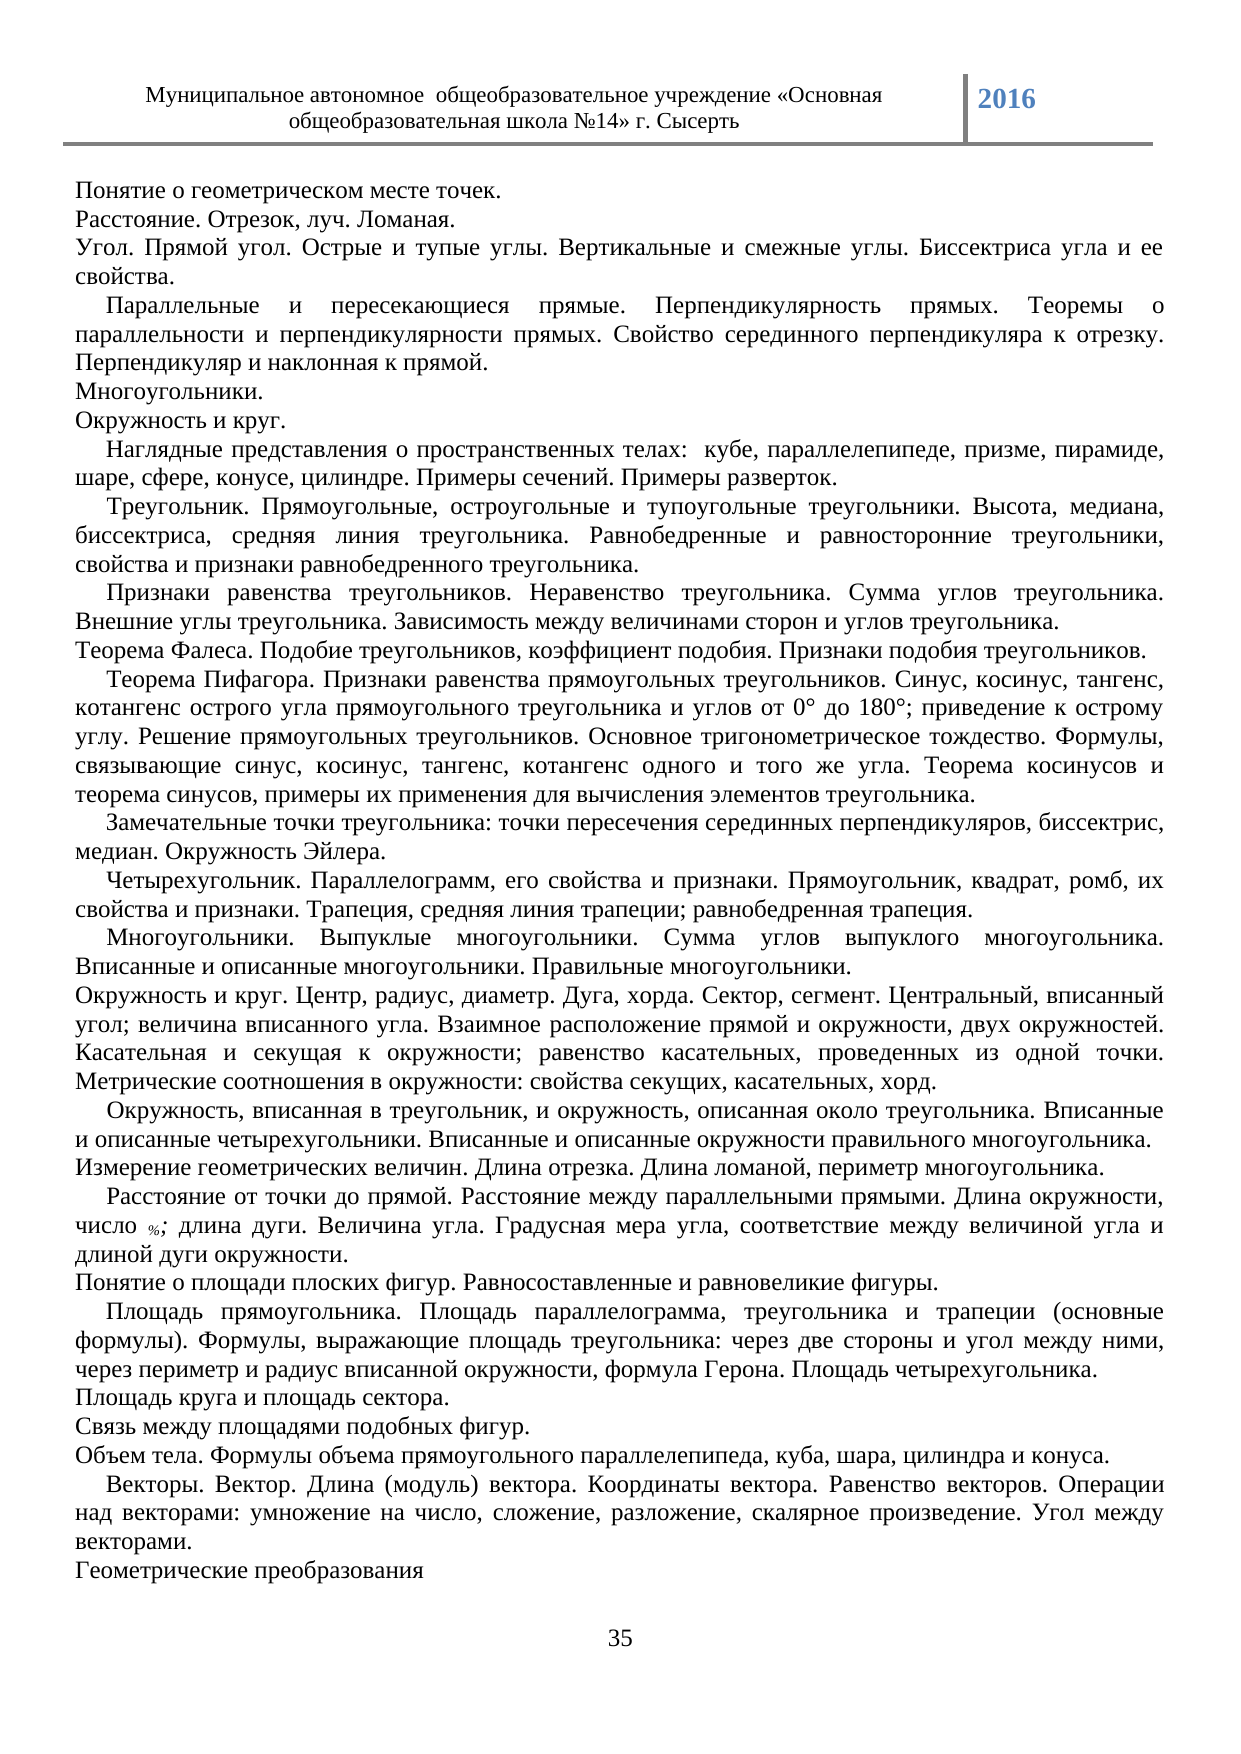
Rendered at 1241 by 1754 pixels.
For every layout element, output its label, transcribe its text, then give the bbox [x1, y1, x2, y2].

text Четырехугольник. Параллелограмм, его свойства и признаки. Прямоугольник, квадрат, ромб, их свойства и признаки. Трапеция, средняя линия трапеции; равнобедренная трапеция. [75, 865, 1165, 922]
text Геометрические преобразования [75, 1555, 1165, 1584]
text Многоугольники. Выпуклые многоугольники. Сумма углов выпуклого многоугольника. Вписанные и описанные многоугольники. Правильные многоугольники. [75, 922, 1165, 980]
text Треугольник. Прямоугольные, остроугольные и тупоугольные треугольники. Высота, медиана, биссектриса, средняя линия треугольника. Равнобедренные и равносторонние треугольники, свойства и признаки равнобедренного треугольника. [75, 491, 1165, 577]
text Многоугольники. [75, 376, 1165, 405]
text Замечательные точки треугольника: точки пересечения серединных перпендикуляров, биссектрис, медиан. Окружность Эйлера. [75, 807, 1165, 865]
text Измерение геометрических величин. Длина отрезка. Длина ломаной, периметр многоугольника. [75, 1152, 1165, 1181]
text Признаки равенства треугольников. Неравенство треугольника. Сумма углов треугольника. Внешние углы треугольника. Зависимость между величинами сторон и углов треугольника. [75, 577, 1165, 635]
text Окружность и круг. [75, 405, 1165, 434]
text Наглядные представления о пространственных телах: кубе, параллелепипеде, призме, пирамиде, шаре, сфере, конусе, цилиндре. Примеры сечений. Примеры разверток. [75, 434, 1165, 491]
text Векторы. Вектор. Длина (модуль) вектора. Координаты вектора. Равенство векторов. Операции над векторами: умножение на число, сложение, разложение, скалярное произведение. Угол между векторами. [75, 1469, 1165, 1555]
text Окружность и круг. Центр, радиус, диаметр. Дуга, хорда. Сектор, сегмент. Центральный, вписанный угол; величина вписанного угла. Взаимное расположение прямой и окружности, двух окружностей. Касательная и секущая к окружности; равенство касательных, проведенных из одной точки. Метрические соотношения в окружности: свойства секущих, касательных, хорд. [75, 980, 1165, 1095]
text Объем тела. Формулы объема прямоугольного параллелепипеда, куба, шара, цилиндра и конуса. [75, 1440, 1165, 1469]
text Понятие о геометрическом месте точек. [75, 175, 1165, 204]
text Окружность, вписанная в треугольник, и окружность, описанная около треугольника. Вписанные и описанные четырехугольники. Вписанные и описанные окружности правильного многоугольника. [75, 1095, 1165, 1152]
text Связь между площадями подобных фигур. [75, 1411, 1165, 1440]
text Площадь прямоугольника. Площадь параллелограмма, треугольника и трапеции (основные формулы). Формулы, выражающие площадь треугольника: через две стороны и угол между ними, через периметр и радиус вписанной окружности, формула Герона. Площадь четырехугольника. [75, 1296, 1165, 1382]
text Площадь круга и площадь сектора. [75, 1382, 1165, 1411]
text Расстояние. Отрезок, луч. Ломаная. [75, 204, 1165, 232]
text Теорема Фалеса. Подобие треугольников, коэффициент подобия. Признаки подобия треугольников. [75, 635, 1165, 664]
text Параллельные и пересекающиеся прямые. Перпендикулярность прямых. Теоремы о параллельности и перпендикулярности прямых. Свойство серединного перпендикуляра к отрезку. Перпендикуляр и наклонная к прямой. [75, 290, 1165, 376]
text Расстояние от точки до прямой. Расстояние между параллельными прямыми. Длина окружности, число %; длина дуги. Величина угла. Градусная мера угла, соответствие между величиной угла и длиной дуги окружности. [75, 1181, 1165, 1267]
text Понятие о площади плоских фигур. Равносоставленные и равновеликие фигуры. [75, 1267, 1165, 1296]
text Угол. Прямой угол. Острые и тупые углы. Вертикальные и смежные углы. Биссектриса угла и ее свойства. [75, 232, 1165, 290]
text Теорема Пифагора. Признаки равенства прямоугольных треугольников. Синус, косинус, тангенс, котангенс острого угла прямоугольного треугольника и углов от 0° до 180°; приведение к острому углу. Решение прямоугольных треугольников. Основное тригонометрическое тождество. Формулы, связывающие синус, косинус, тангенс, котангенс одного и того же угла. Теорема косинусов и теорема синусов, примеры их применения для вычисления элементов треугольника. [75, 664, 1165, 807]
